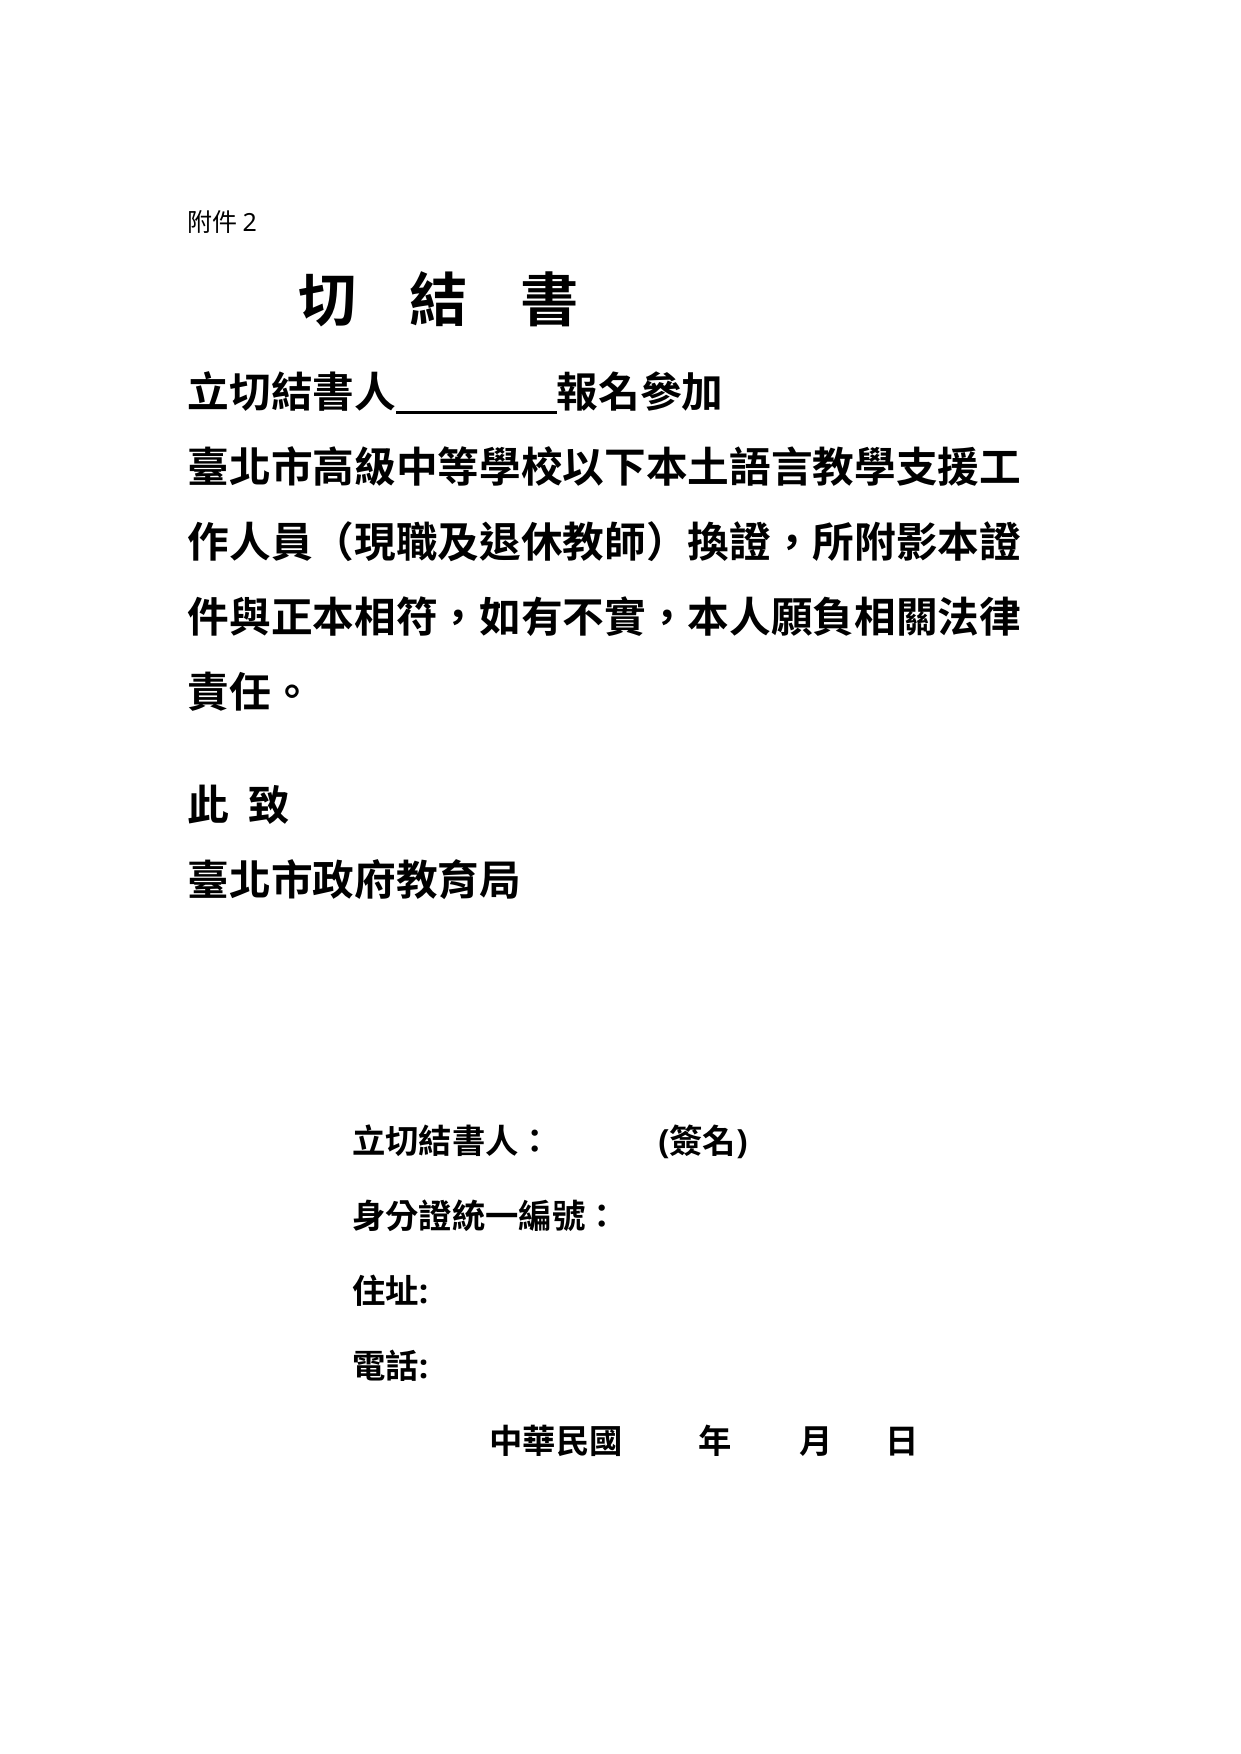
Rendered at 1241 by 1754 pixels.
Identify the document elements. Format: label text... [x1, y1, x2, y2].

text 附件2 [187, 202, 1053, 239]
text 此 致 [187, 764, 1053, 839]
text 電話: [187, 1327, 1053, 1402]
text 臺北市高級中等學校以下本土語言教學支援工作人員（現職及退休教師）換證，所附影本證件與正本相符，如有不實，本人願負相關法律責任。 [187, 427, 1053, 727]
text 立切結書人： (簽名) [187, 1102, 1053, 1177]
text 臺北市政府教育局 [187, 839, 1053, 914]
text 住址: [187, 1252, 1053, 1327]
text 中華民國 年 月 日 [187, 1402, 919, 1477]
text 切 結 書 [187, 239, 1053, 352]
text 身分證統一編號： [187, 1177, 1053, 1252]
text 立切結書人 報名參加 [187, 352, 1053, 427]
